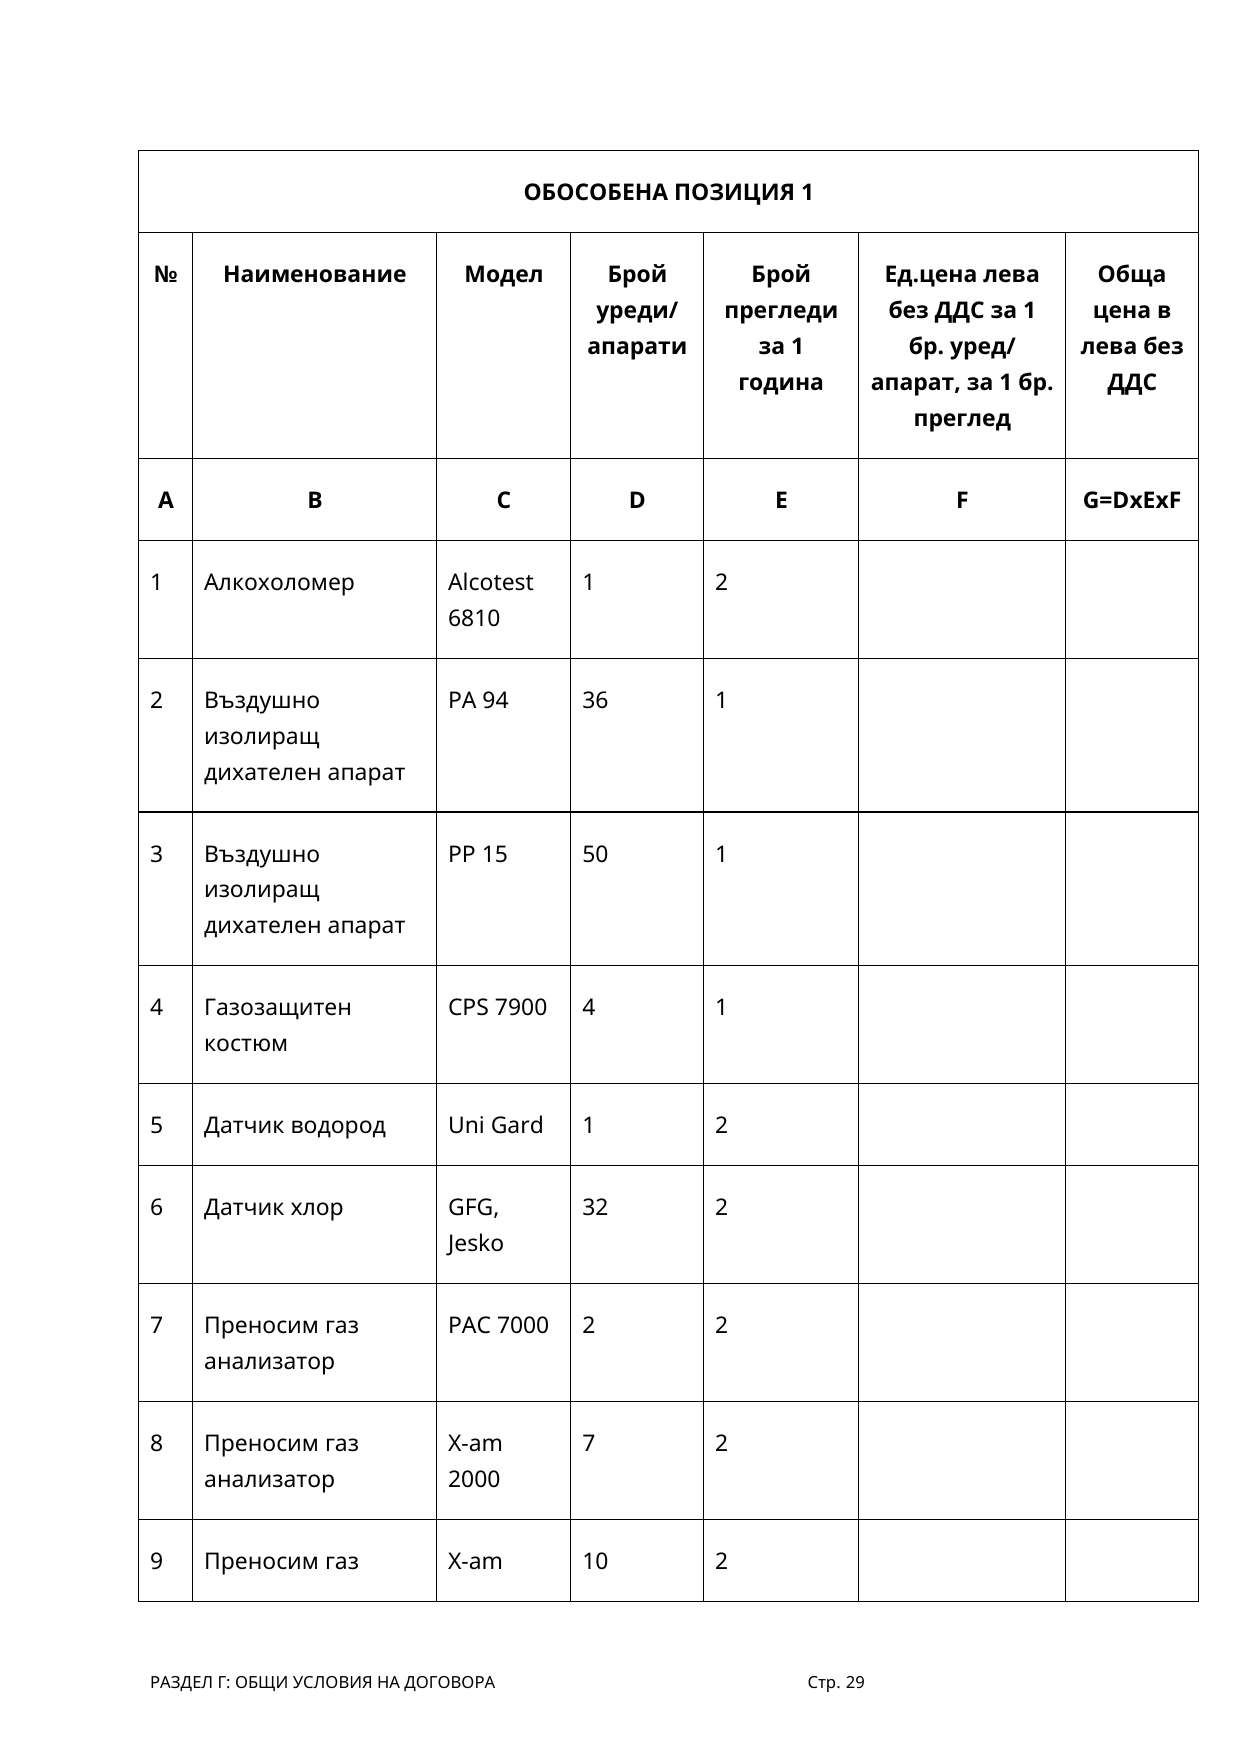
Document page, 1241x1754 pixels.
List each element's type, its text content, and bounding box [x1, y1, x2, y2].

table_cell 4 [139, 966, 192, 1083]
table_cell [859, 1402, 1065, 1519]
table_cell 1 [704, 813, 858, 965]
table_cell E [704, 459, 858, 540]
table_cell [1066, 1520, 1198, 1601]
table_cell [859, 1520, 1065, 1601]
table_cell [859, 1084, 1065, 1165]
table_cell Брой уреди/ апарати [571, 233, 703, 458]
table_cell 6 [139, 1166, 192, 1283]
table_cell Датчик водород [193, 1084, 436, 1165]
table_cell Преносим газ анализатор [193, 1284, 436, 1401]
table_cell [1066, 659, 1198, 811]
table_cell 7 [571, 1402, 703, 1519]
table_cell Газозащитен костюм [193, 966, 436, 1083]
table_cell Въздушно изолиращ дихателен апарат [193, 813, 436, 965]
table_cell № [139, 233, 192, 458]
table_cell X-am 3000 [437, 1520, 570, 1601]
table_cell C [437, 459, 570, 540]
table_cell 50 [571, 813, 703, 965]
table_cell [859, 659, 1065, 811]
table_cell 2 [704, 1284, 858, 1401]
table_cell Uni Gard [437, 1084, 570, 1165]
table_cell [859, 1166, 1065, 1283]
table_cell 8 [139, 1402, 192, 1519]
table_cell CPS 7900 [437, 966, 570, 1083]
table_cell Наименование [193, 233, 436, 458]
table_cell 1 [704, 659, 858, 811]
table_cell Брой прегледи за 1 година [704, 233, 858, 458]
table_cell Датчик хлор [193, 1166, 436, 1283]
table_cell Обща цена в лева без ДДС [1066, 233, 1198, 458]
table_cell 2 [704, 1402, 858, 1519]
table_cell Преносим газ анализатор [193, 1402, 436, 1519]
table_cell [1066, 1284, 1198, 1401]
table_cell 2 [704, 1084, 858, 1165]
table_cell 3 [139, 813, 192, 965]
table_cell PAC 7000 [437, 1284, 570, 1401]
table_cell А [139, 459, 192, 540]
table_cell 2 [704, 1520, 858, 1601]
table_cell Въздушно изолиращ дихателен апарат [193, 659, 436, 811]
table_cell 1 [571, 1084, 703, 1165]
table_cell PA 94 [437, 659, 570, 811]
table_cell Ед.цена лева без ДДС за 1 бр. уред/ апарат, за 1 бр. преглед [859, 233, 1065, 458]
table_cell [859, 813, 1065, 965]
table_cell Модел [437, 233, 570, 458]
table_cell F [859, 459, 1065, 540]
table_cell X-am 2000 [437, 1402, 570, 1519]
table_cell [1066, 1402, 1198, 1519]
table_cell [1066, 966, 1198, 1083]
table_cell [1066, 1166, 1198, 1283]
table_cell 9 [139, 1520, 192, 1601]
table_cell 1 [571, 541, 703, 658]
table_header ОБОСОБЕНА ПОЗИЦИЯ 1 [139, 151, 1198, 232]
table_cell [1066, 813, 1198, 965]
table_cell 2 [704, 541, 858, 658]
table_cell B [193, 459, 436, 540]
table_cell G=DxExF [1066, 459, 1198, 540]
table_cell 2 [139, 659, 192, 811]
table_cell D [571, 459, 703, 540]
table_cell [1066, 541, 1198, 658]
table_cell Алкохоломер [193, 541, 436, 658]
table_cell [859, 966, 1065, 1083]
table_cell GFG, Jesko [437, 1166, 570, 1283]
table_cell 2 [704, 1166, 858, 1283]
table_cell PP 15 [437, 813, 570, 965]
table_cell [859, 541, 1065, 658]
table_cell Alcotest 6810 [437, 541, 570, 658]
table_cell [1066, 1084, 1198, 1165]
table_cell [859, 1284, 1065, 1401]
table_cell 36 [571, 659, 703, 811]
table_cell 4 [571, 966, 703, 1083]
table_cell 2 [571, 1284, 703, 1401]
table_cell 5 [139, 1084, 192, 1165]
table_cell 7 [139, 1284, 192, 1401]
table_cell 1 [139, 541, 192, 658]
table_cell 10 [571, 1520, 703, 1601]
table_cell 32 [571, 1166, 703, 1283]
table_cell 1 [704, 966, 858, 1083]
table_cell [193, 1520, 436, 1601]
